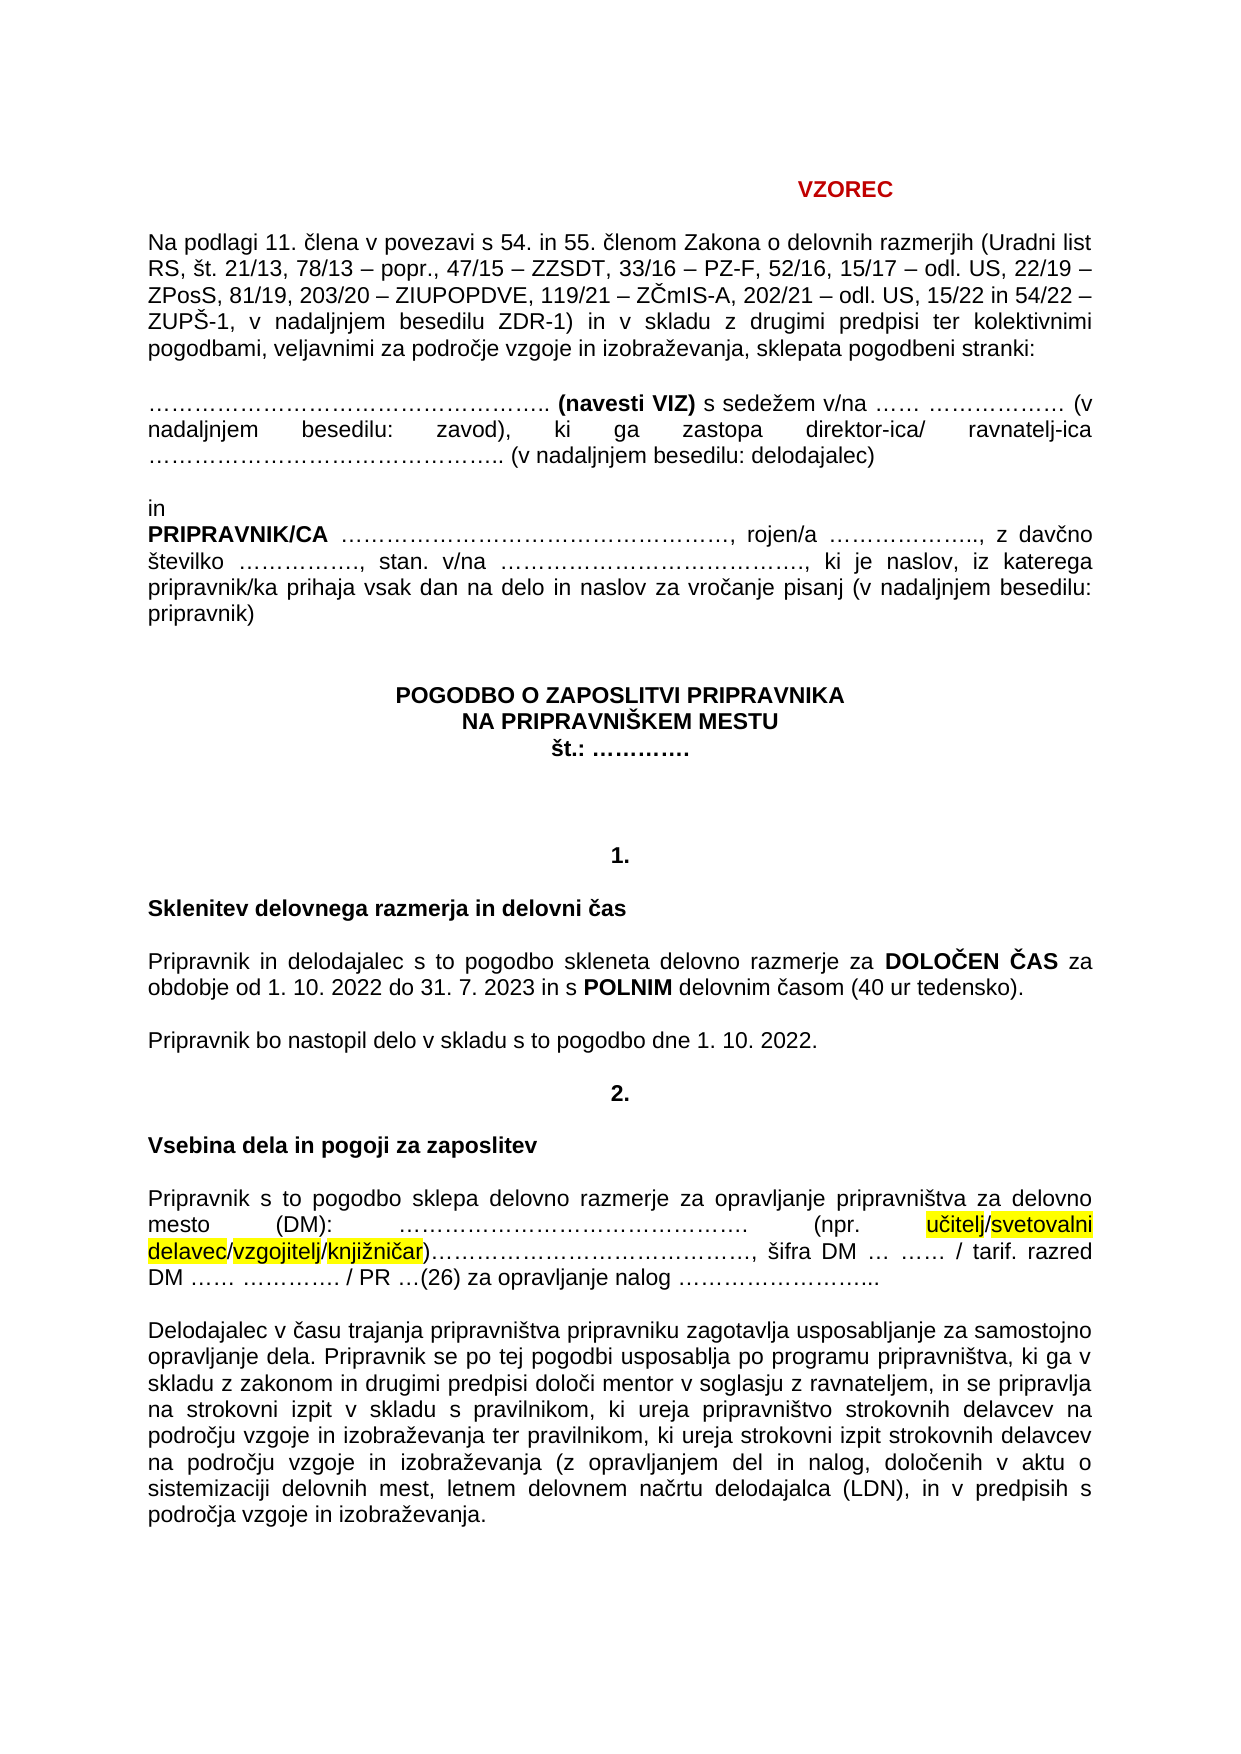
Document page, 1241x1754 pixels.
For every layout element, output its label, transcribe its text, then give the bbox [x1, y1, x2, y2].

text 1. [148, 842, 1093, 869]
text POGODBO O ZAPOSLITVI PRIPRAVNIKA [148, 682, 1093, 708]
text Vsebina dela in pogoji za zaposlitev [148, 1132, 1093, 1159]
text Na podlagi 11. člena v povezavi s 54. in 55. členom Zakona o delovnih razmerjih (Uradni list RS, št. 21/13, 78/13 – popr., 47/15 – ZZSDT, 33/16 – PZ-F, 52/16, 15/17 – odl. US, 22/19 – ZPosS, 81/19, 203/20 – ZIUPOPDVE, 119/21 – ZČmIS-A, 202/21 – odl. US, 15/22 in 54/22 – ZUPŠ-1, v nadaljnjem besedilu ZDR-1) in v skladu z drugimi predpisi ter kolektivnimi pogodbami, veljavnimi za področje vzgoje in izobraževanja, sklepata pogodbeni stranki: [148, 229, 1093, 361]
text Pripravnik bo nastopil delo v skladu s to pogodbo dne 1. 10. 2022. [148, 1027, 1093, 1053]
text …………………………………………….. (navesti VIZ) s sedežem v/na …… ……………… (v nadaljnjem besedilu: zavod), ki ga zastopa direktor-ica/ ravnatelj-ica ……………………………………….. (v nadaljnjem besedilu: delodajalec) [148, 389, 1093, 469]
text VZOREC [148, 148, 1093, 203]
text in [148, 495, 1093, 521]
text Delodajalec v času trajanja pripravništva pripravniku zagotavlja usposabljanje za samostojno opravljanje dela. Pripravnik se po tej pogodbi usposablja po programu pripravništva, ki ga v skladu z zakonom in drugimi predpisi določi mentor v soglasju z ravnateljem, in se pripravlja na strokovni izpit v skladu s pravilnikom, ki ureja pripravništvo strokovnih delavcev na področju vzgoje in izobraževanja ter pravilnikom, ki ureja strokovni izpit strokovnih delavcev na področju vzgoje in izobraževanja (z opravljanjem del in nalog, določenih v aktu o sistemizaciji delovnih mest, letnem delovnem načrtu delodajalca (LDN), in v predpisih s področja vzgoje in izobraževanja. [148, 1317, 1093, 1528]
text Pripravnik in delodajalec s to pogodbo skleneta delovno razmerje za DOLOČEN ČAS za obdobje od 1. 10. 2022 do 31. 7. 2023 in s POLNIM delovnim časom (40 ur tedensko). [148, 948, 1093, 1001]
text 2. [148, 1079, 1093, 1106]
text Sklenitev delovnega razmerja in delovni čas [148, 895, 1093, 921]
text Pripravnik s to pogodbo sklepa delovno razmerje za opravljanje pripravništva za delovno mesto (DM): ………………………………………. (npr. učitelj/svetovalni delavec/vzgojitelj/knjižničar)……………………………………, šifra DM … …… / tarif. razred DM …… …………. / PR …(26) za opravljanje nalog ……………………... [148, 1185, 1093, 1290]
text NA PRIPRAVNIŠKEM MESTU [148, 708, 1093, 734]
text št.: …………. [148, 734, 1093, 761]
text PRIPRAVNIK/CA ……………………………………………, rojen/a ……………….., z davčno številko ……………., stan. v/na …………………………………., ki je naslov, iz katerega pripravnik/ka prihaja vsak dan na delo in naslov za vročanje pisanj (v nadaljnjem besedilu: pripravnik) [148, 521, 1093, 627]
